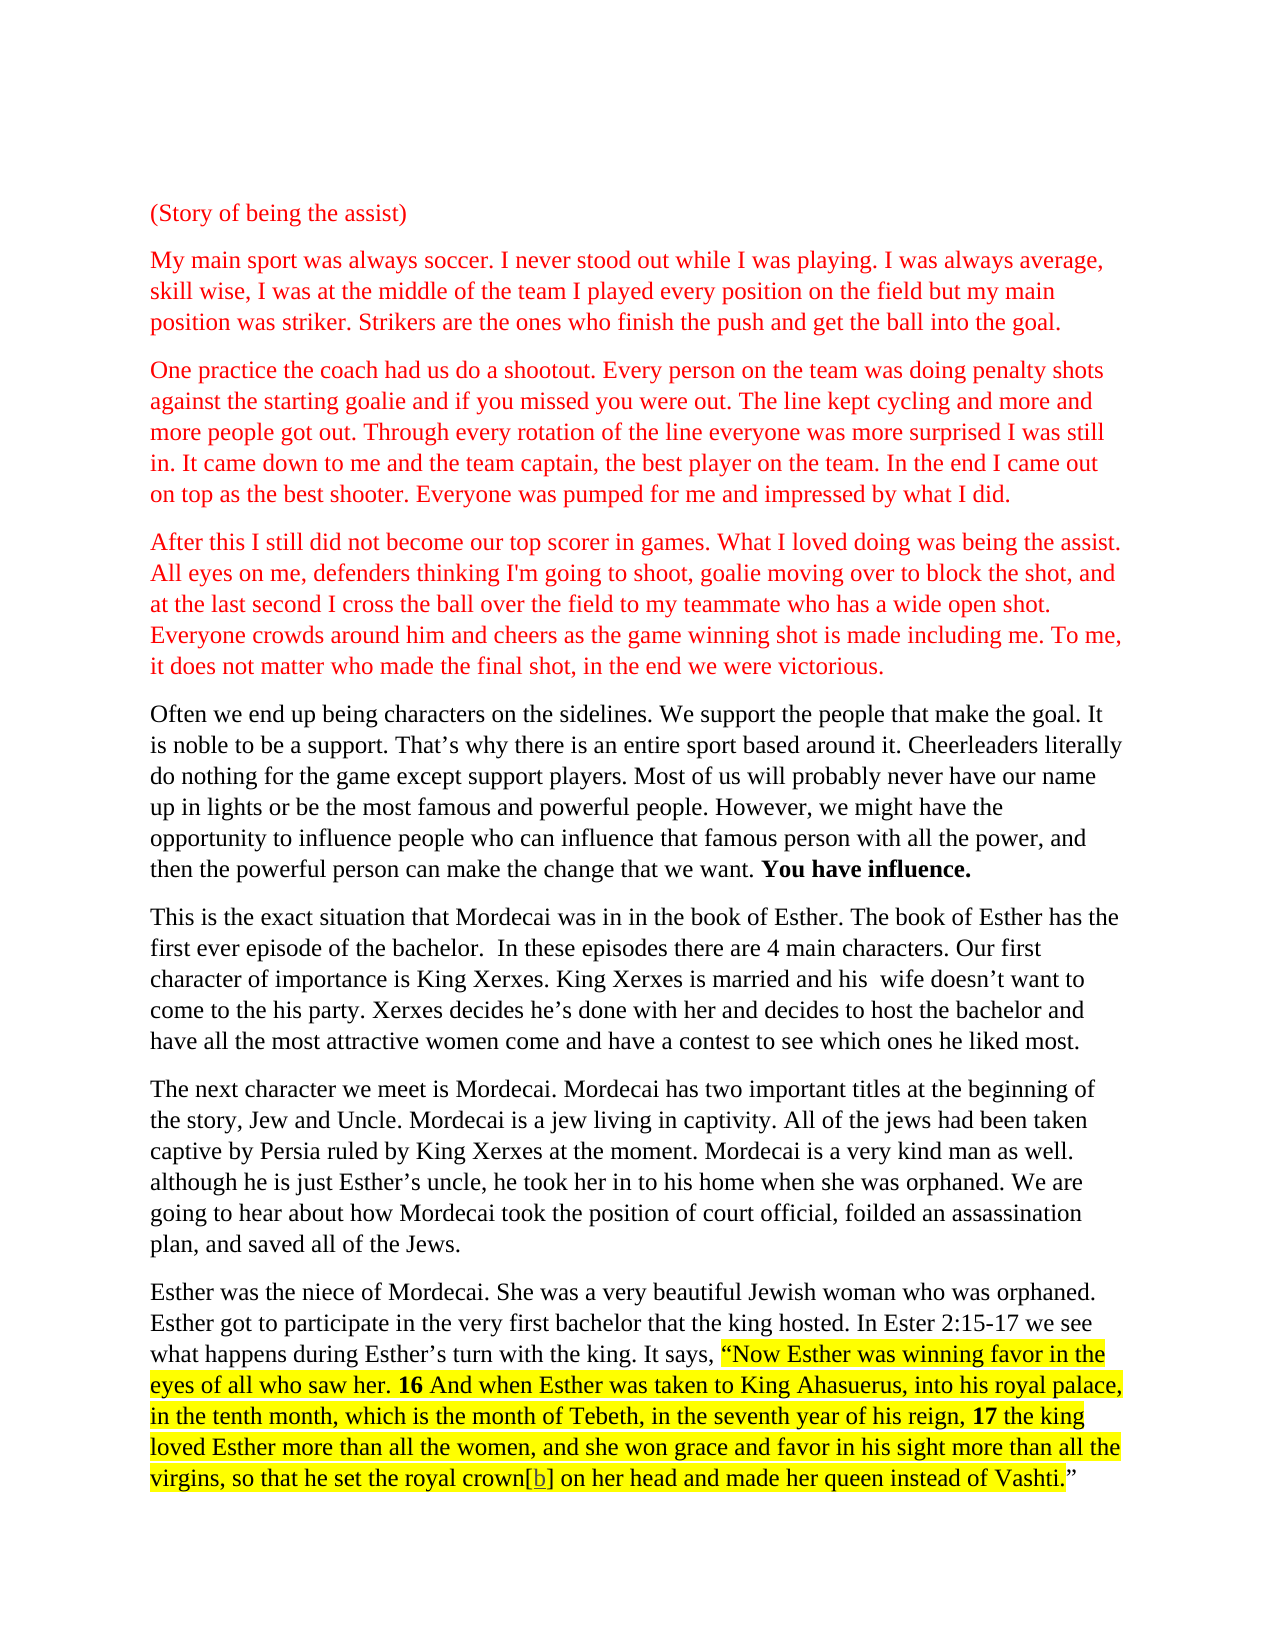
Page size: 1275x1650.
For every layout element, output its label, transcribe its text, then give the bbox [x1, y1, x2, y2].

text Often we end up being characters on the sidelines. We support the people that make the goal. It is noble to be a support. That’s why there is an entire sport based around it. Cheerleaders literally do nothing for the game except support players. Most of us will probably never have our name up in lights or be the most famous and powerful people. However, we might have the opportunity to influence people who can influence that famous person with all the power, and then the powerful person can make the change that we want. You have influence. [150, 699, 1125, 883]
text One practice the coach had us do a shootout. Every person on the team was doing penalty shots against the starting goalie and if you missed you were out. The line kept cycling and more and more people got out. Through every rotation of the line everyone was more surprised I was still in. It came down to me and the team captain, the best player on the team. In the end I came out on top as the best shooter. Everyone was pumped for me and impressed by what I did. [150, 355, 1125, 508]
text After this I still did not become our top scorer in games. What I loved doing was being the assist. All eyes on me, defenders thinking I'm going to shoot, goalie moving over to block the shot, and at the last second I cross the ball over the field to my teammate who has a wide open shot. Everyone crowds around him and cheers as the game winning shot is made including me. To me, it does not matter who made the final shot, in the end we were victorious. [150, 527, 1125, 680]
text Esther was the niece of Mordecai. She was a very beautiful Jewish woman who was orphaned. Esther got to participate in the very first bachelor that the king hosted. In Ester 2:15-17 we see what happens during Esther’s turn with the king. It says, “Now Esther was winning favor in the eyes of all who saw her. 16 And when Esther was taken to King Ahasuerus, into his royal palace, in the tenth month, which is the month of Tebeth, in the seventh year of his reign, 17 the king loved Esther more than all the women, and she won grace and favor in his sight more than all the virgins, so that he set the royal crown[b] on her head and made her queen instead of Vashti.” [150, 1277, 1125, 1492]
text This is the exact situation that Mordecai was in in the book of Esther. The book of Esther has the first ever episode of the bachelor. In these episodes there are 4 main characters. Our first character of importance is King Xerxes. King Xerxes is married and his wife doesn’t want to come to the his party. Xerxes decides he’s done with her and decides to host the bachelor and have all the most attractive women come and have a contest to see which ones he liked most. [150, 902, 1125, 1055]
text (Story of being the assist) [150, 198, 1125, 226]
text The next character we meet is Mordecai. Mordecai has two important titles at the beginning of the story, Jew and Uncle. Mordecai is a jew living in captivity. All of the jews had been taken captive by Persia ruled by King Xerxes at the moment. Mordecai is a very kind man as well. although he is just Esther’s uncle, he took her in to his home when she was orphaned. We are going to hear about how Mordecai took the position of court official, foilded an assassination plan, and saved all of the Jews. [150, 1074, 1125, 1258]
text My main sport was always soccer. I never stood out while I was playing. I was always average, skill wise, I was at the middle of the team I played every position on the field but my main position was striker. Strikers are the ones who finish the push and get the ball into the goal. [150, 245, 1125, 336]
